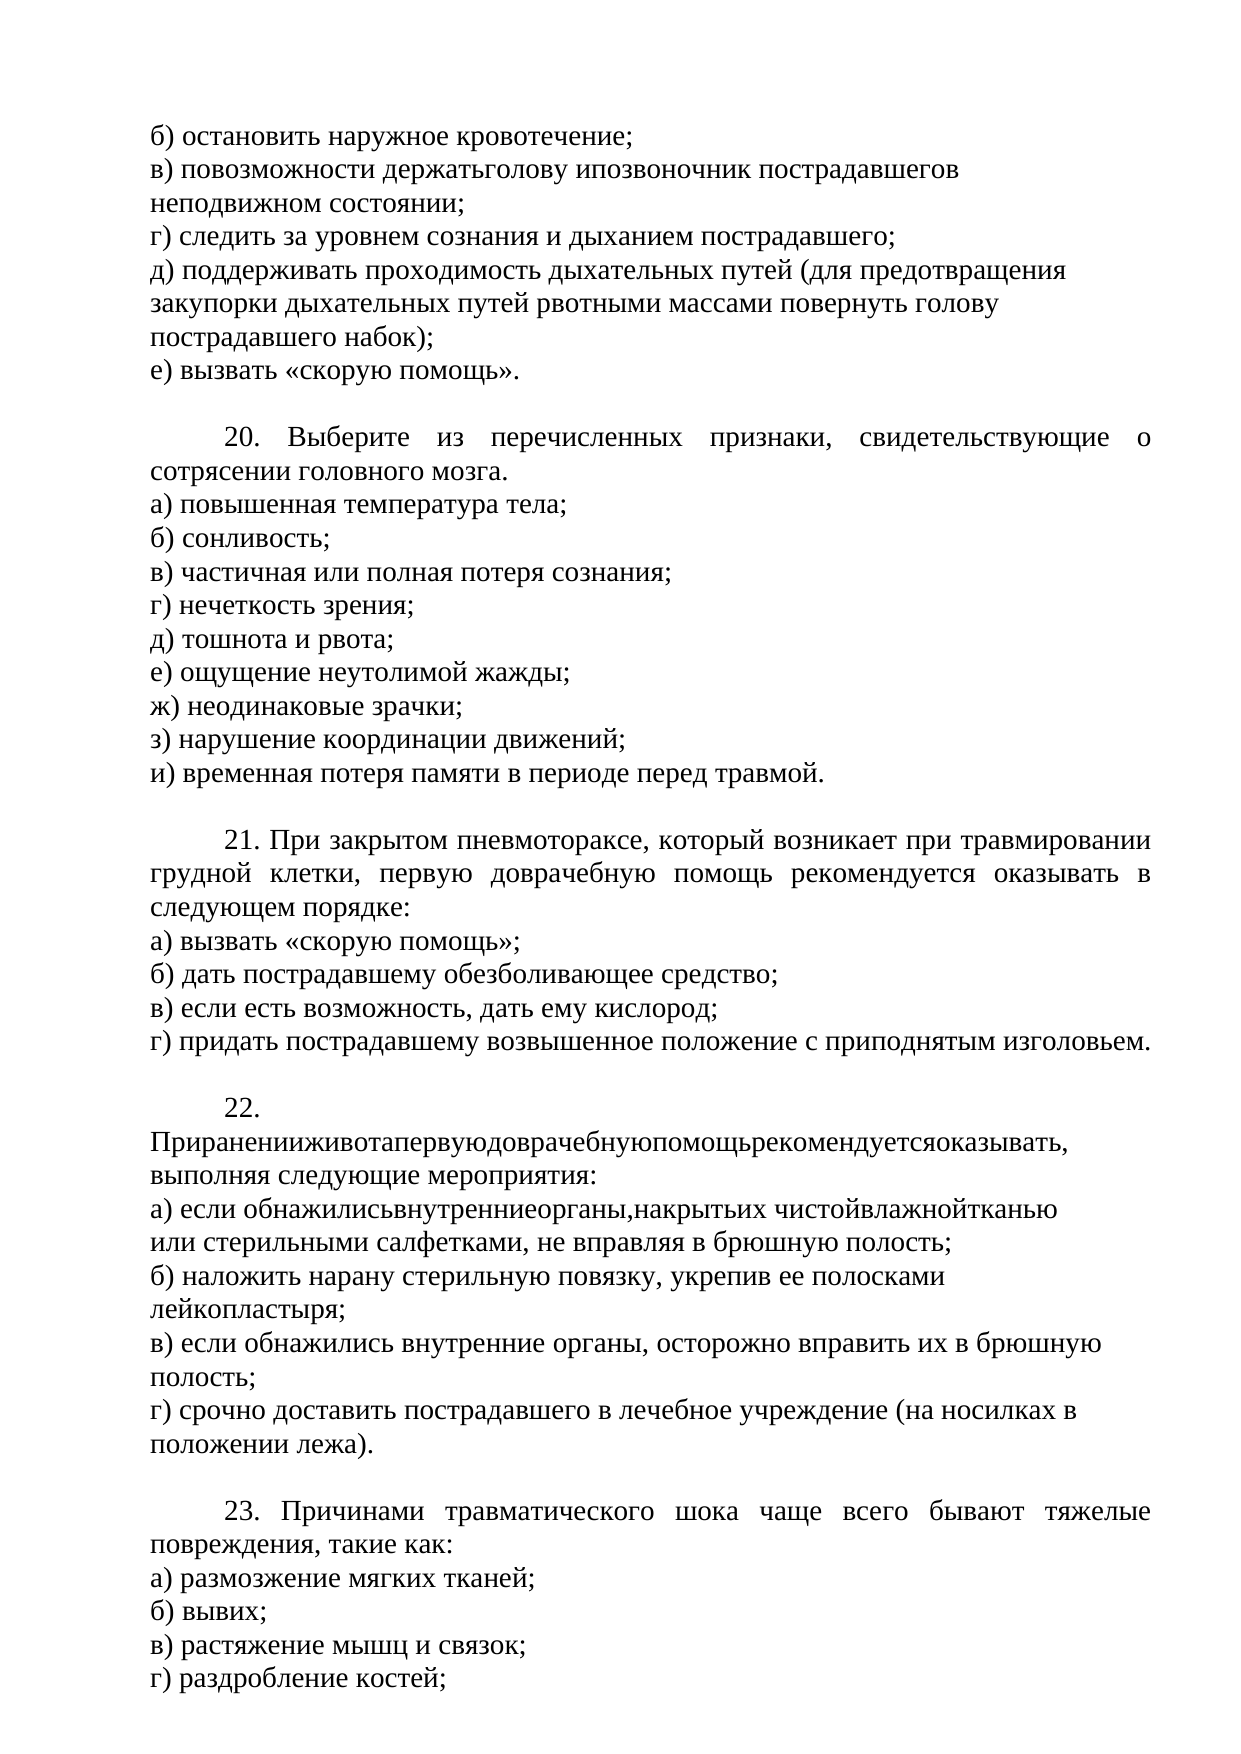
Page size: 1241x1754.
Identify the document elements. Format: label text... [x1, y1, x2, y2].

text б) вывих; [150, 1593, 1152, 1627]
text и) временная потеря памяти в периоде перед травмой. [150, 755, 1152, 788]
text неподвижном состоянии; [150, 185, 1152, 218]
text б) наложить нарану стерильную повязку, укрепив ее полосками [150, 1258, 1152, 1292]
text 20. Выберите из перечисленных признаки, свидетельствующие о сотрясении головного мозга. [150, 419, 1152, 487]
text г) придать пострадавшему возвышенное положение с приподнятым изголовьем. [150, 1023, 1152, 1057]
text в) частичная или полная потеря сознания; [150, 554, 1152, 587]
text 21. При закрытом пневмотораксе, который возникает при травмировании грудной клетки, первую доврачебную помощь рекомендуется оказывать в следующем порядке: [150, 822, 1152, 923]
text в) повозможности держатьголову ипозвоночник пострадавшегов [150, 151, 1152, 185]
text д) поддерживать проходимость дыхательных путей (для предотвращения [150, 252, 1152, 285]
text е) ощущение неутолимой жажды; [150, 654, 1152, 688]
text в) если обнажились внутренние органы, осторожно вправить их в брюшную [150, 1325, 1152, 1359]
text д) тошнота и рвота; [150, 621, 1152, 654]
text в) растяжение мышц и связок; [150, 1627, 1152, 1661]
text пострадавшего набок); [150, 319, 1152, 352]
text а) если обнажилисьвнутренниеорганы,накрытьих чистойвлажнойтканью [150, 1191, 1152, 1224]
text е) вызвать «скорую помощь». [150, 352, 1152, 386]
text в) если есть возможность, дать ему кислород; [150, 990, 1152, 1023]
text закупорки дыхательных путей рвотными массами повернуть голову [150, 285, 1152, 319]
text положении лежа). [150, 1426, 1152, 1459]
text 22. Прираненииживотапервуюдоврачебнуюпомощьрекомендуетсяоказывать, выполняя следующие мероприятия: [150, 1090, 1152, 1191]
text б) сонливость; [150, 520, 1152, 554]
text б) остановить наружное кровотечение; [150, 118, 1152, 151]
text а) повышенная температура тела; [150, 487, 1152, 520]
text г) срочно доставить пострадавшего в лечебное учреждение (на носилках в [150, 1392, 1152, 1426]
text полость; [150, 1359, 1152, 1392]
text з) нарушение координации движений; [150, 721, 1152, 755]
text ж) неодинаковые зрачки; [150, 688, 1152, 721]
text 23. Причинами травматического шока чаще всего бывают тяжелые повреждения, такие как: [150, 1493, 1152, 1560]
text лейкопластыря; [150, 1292, 1152, 1325]
text г) раздробление костей; [150, 1661, 1152, 1694]
text г) следить за уровнем сознания и дыханием пострадавшего; [150, 218, 1152, 252]
text а) размозжение мягких тканей; [150, 1560, 1152, 1593]
text б) дать пострадавшему обезболивающее средство; [150, 956, 1152, 990]
text г) нечеткость зрения; [150, 587, 1152, 621]
text или стерильными салфетками, не вправляя в брюшную полость; [150, 1224, 1152, 1258]
text а) вызвать «скорую помощь»; [150, 923, 1152, 956]
